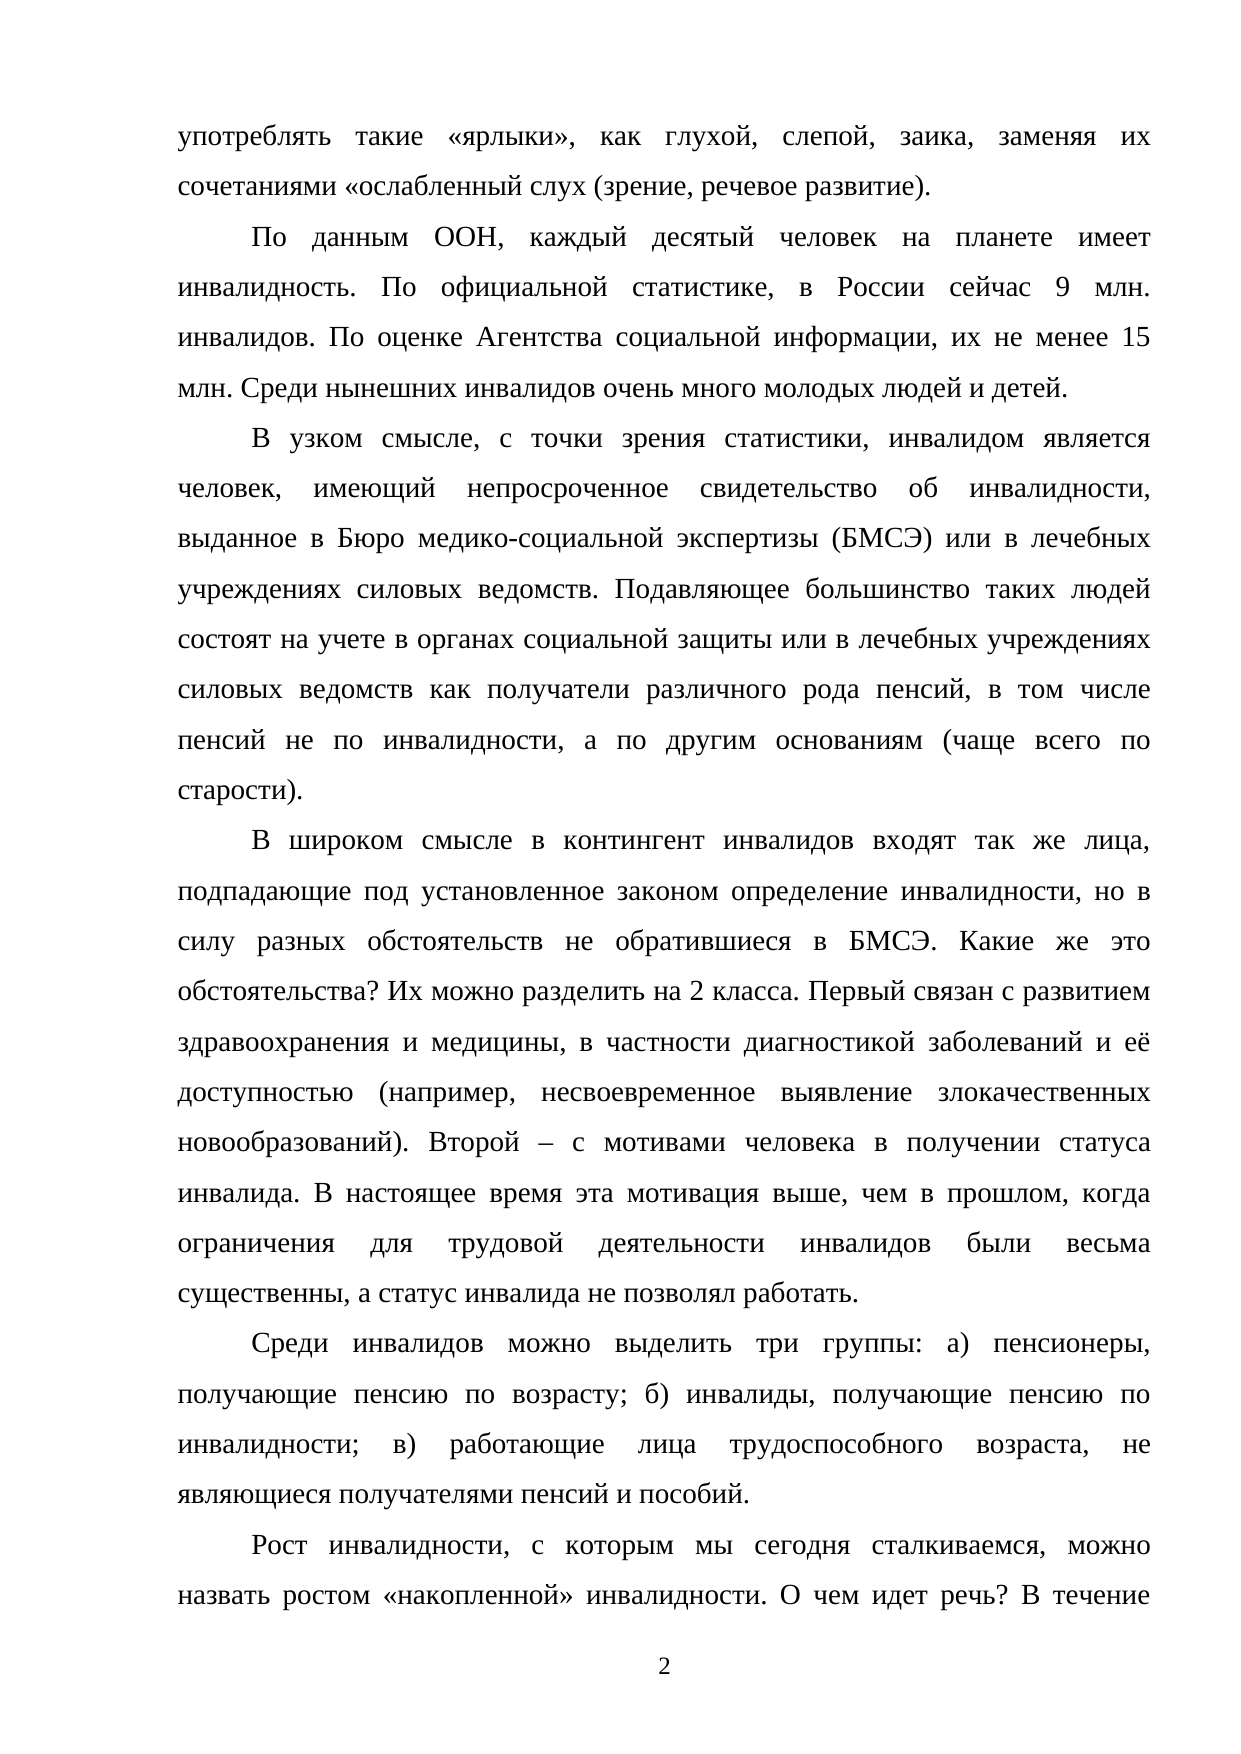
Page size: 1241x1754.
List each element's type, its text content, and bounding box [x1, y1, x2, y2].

text В узком смысле, с точки зрения статистики, инвалидом является человек, имеющий непросроченное свидетельство об инвалидности, выданное в Бюро медико-социальной экспертизы (БМСЭ) или в лечебных учреждениях силовых ведомств. Подавляющее большинство таких людей состоят на учете в органах социальной защиты или в лечебных учреждениях силовых ведомств как получатели различного рода пенсий, в том числе пенсий не по инвалидности, а по другим основаниям (чаще всего по старости). [177, 420, 1152, 806]
text Среди инвалидов можно выделить три группы: а) пенсионеры, получающие пенсию по возрасту; б) инвалиды, получающие пенсию по инвалидности; в) работающие лица трудоспособного возраста, не являющиеся получателями пенсий и пособий. [177, 1326, 1152, 1510]
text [177, 1527, 1152, 1611]
text По данным ООН, каждый десятый человек на планете имеет инвалидность. По официальной статистике, в России сейчас 9 млн. инвалидов. По оценке Агентства социальной информации, их не менее 15 млн. Среди нынешних инвалидов очень много молодых людей и детей. [177, 219, 1152, 403]
text В широком смысле в контингент инвалидов входят так же лица, подпадающие под установленное законом определение инвалидности, но в силу разных обстоятельств не обратившиеся в БМСЭ. Какие же это обстоятельства? Их можно разделить на 2 класса. Первый связан с развитием здравоохранения и медицины, в частности диагностикой заболеваний и её доступностью (например, несвоевременное выявление злокачественных новообразований). Второй – с мотивами человека в получении статуса инвалида. В настоящее время эта мотивация выше, чем в прошлом, когда ограничения для трудовой деятельности инвалидов были весьма существенны, а статус инвалида не позволял работать. [177, 822, 1152, 1309]
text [177, 118, 1152, 202]
